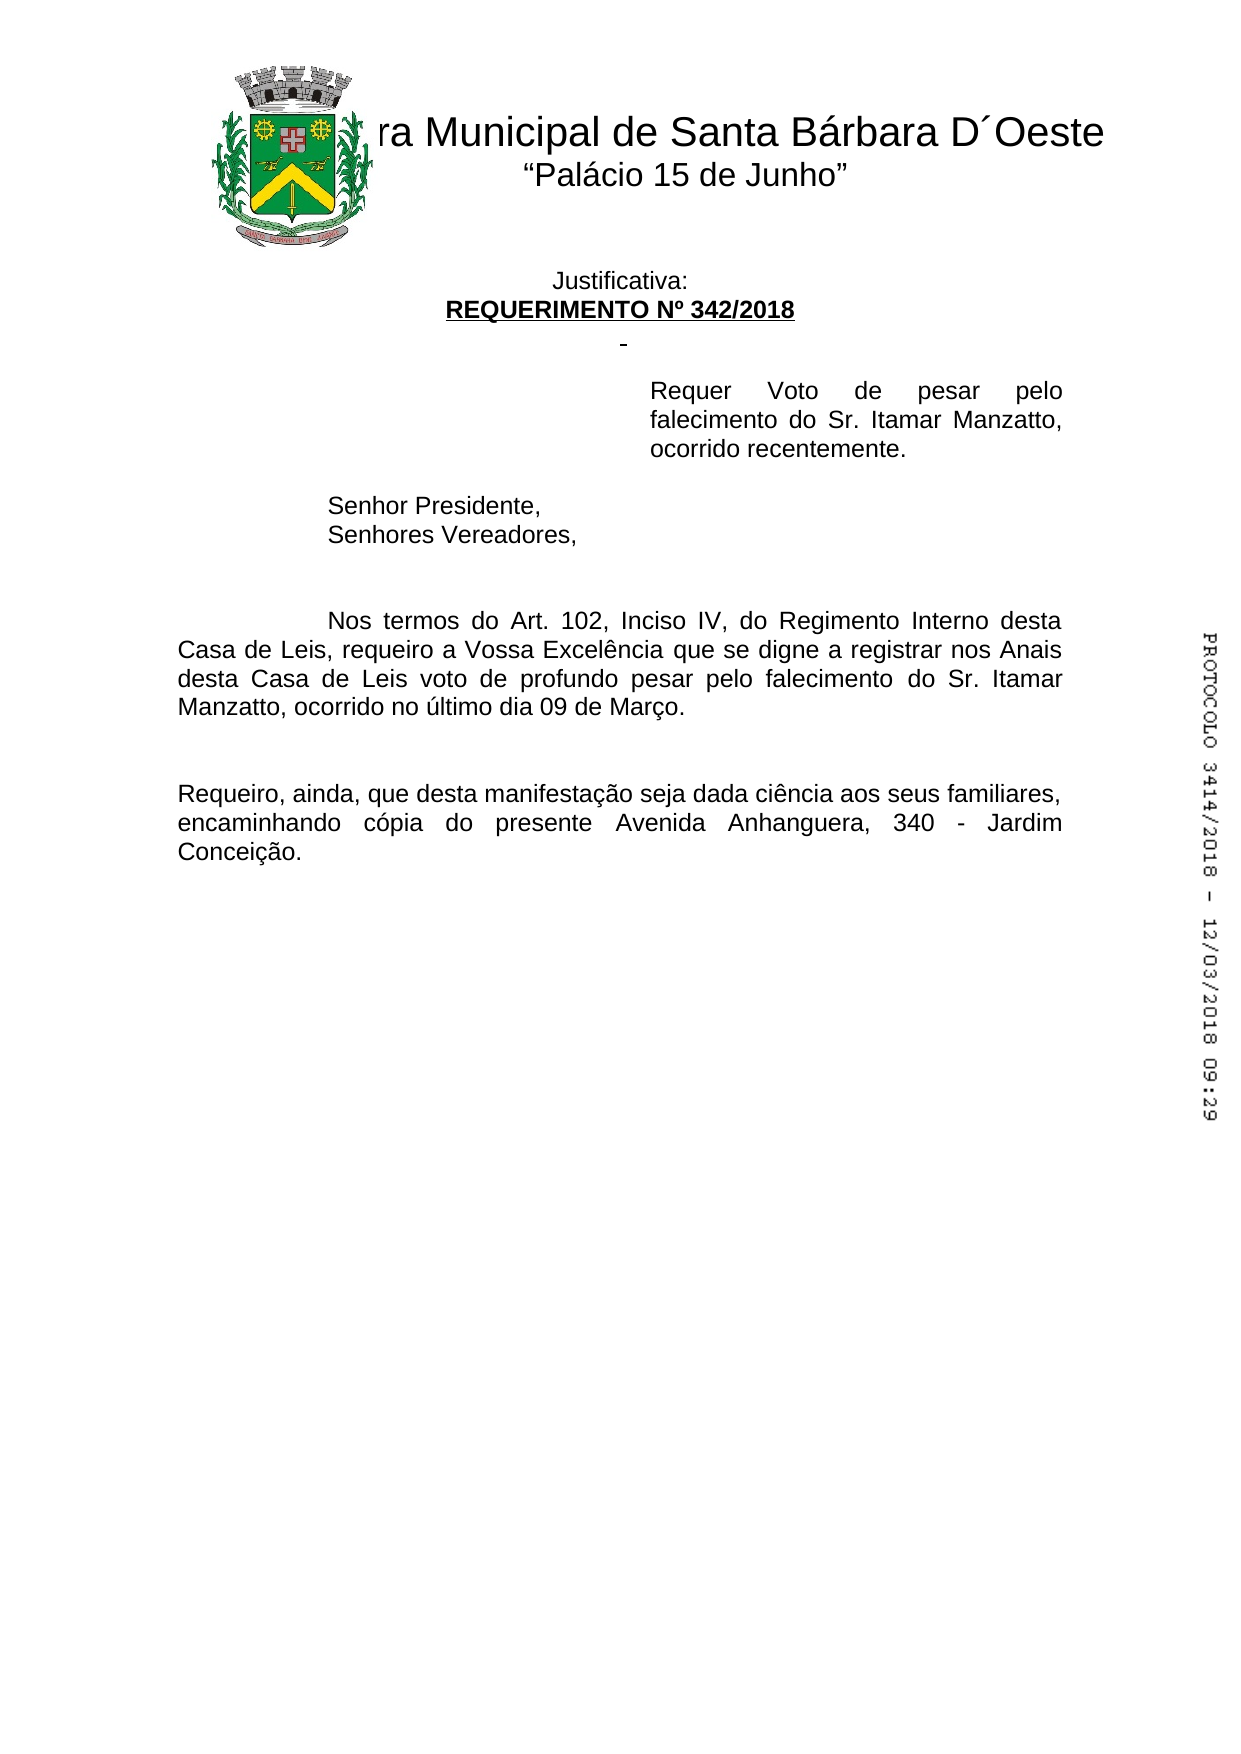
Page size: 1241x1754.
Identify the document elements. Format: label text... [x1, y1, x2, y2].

picture [1177, 629, 1241, 1125]
title REQUERIMENTO Nº 342/2018 [177, 295, 1063, 323]
text Senhor Presidente, [177, 491, 1063, 520]
text Justificativa: [177, 266, 1063, 295]
text Nos termos do Art. 102, Inciso IV, do Regimento Interno desta Casa de Leis, requeiro a Vossa Excelência que se digne a registrar nos Anais desta Casa de Leis voto de profundo pesar pelo falecimento do Sr. Itamar Manzatto, ocorrido no último dia 09 de Março. [177, 606, 1063, 721]
text Requeiro, ainda, que desta manifestação seja dada ciência aos seus familiares, encaminhando cópia do presente Avenida Anhanguera, 340 - Jardim Conceição. [177, 779, 1063, 865]
text Senhores Vereadores, [177, 520, 1063, 549]
text Requer Voto de pesar pelo falecimento do Sr. Itamar Manzatto, ocorrido recentemente. [650, 376, 1063, 462]
picture [211, 66, 380, 254]
